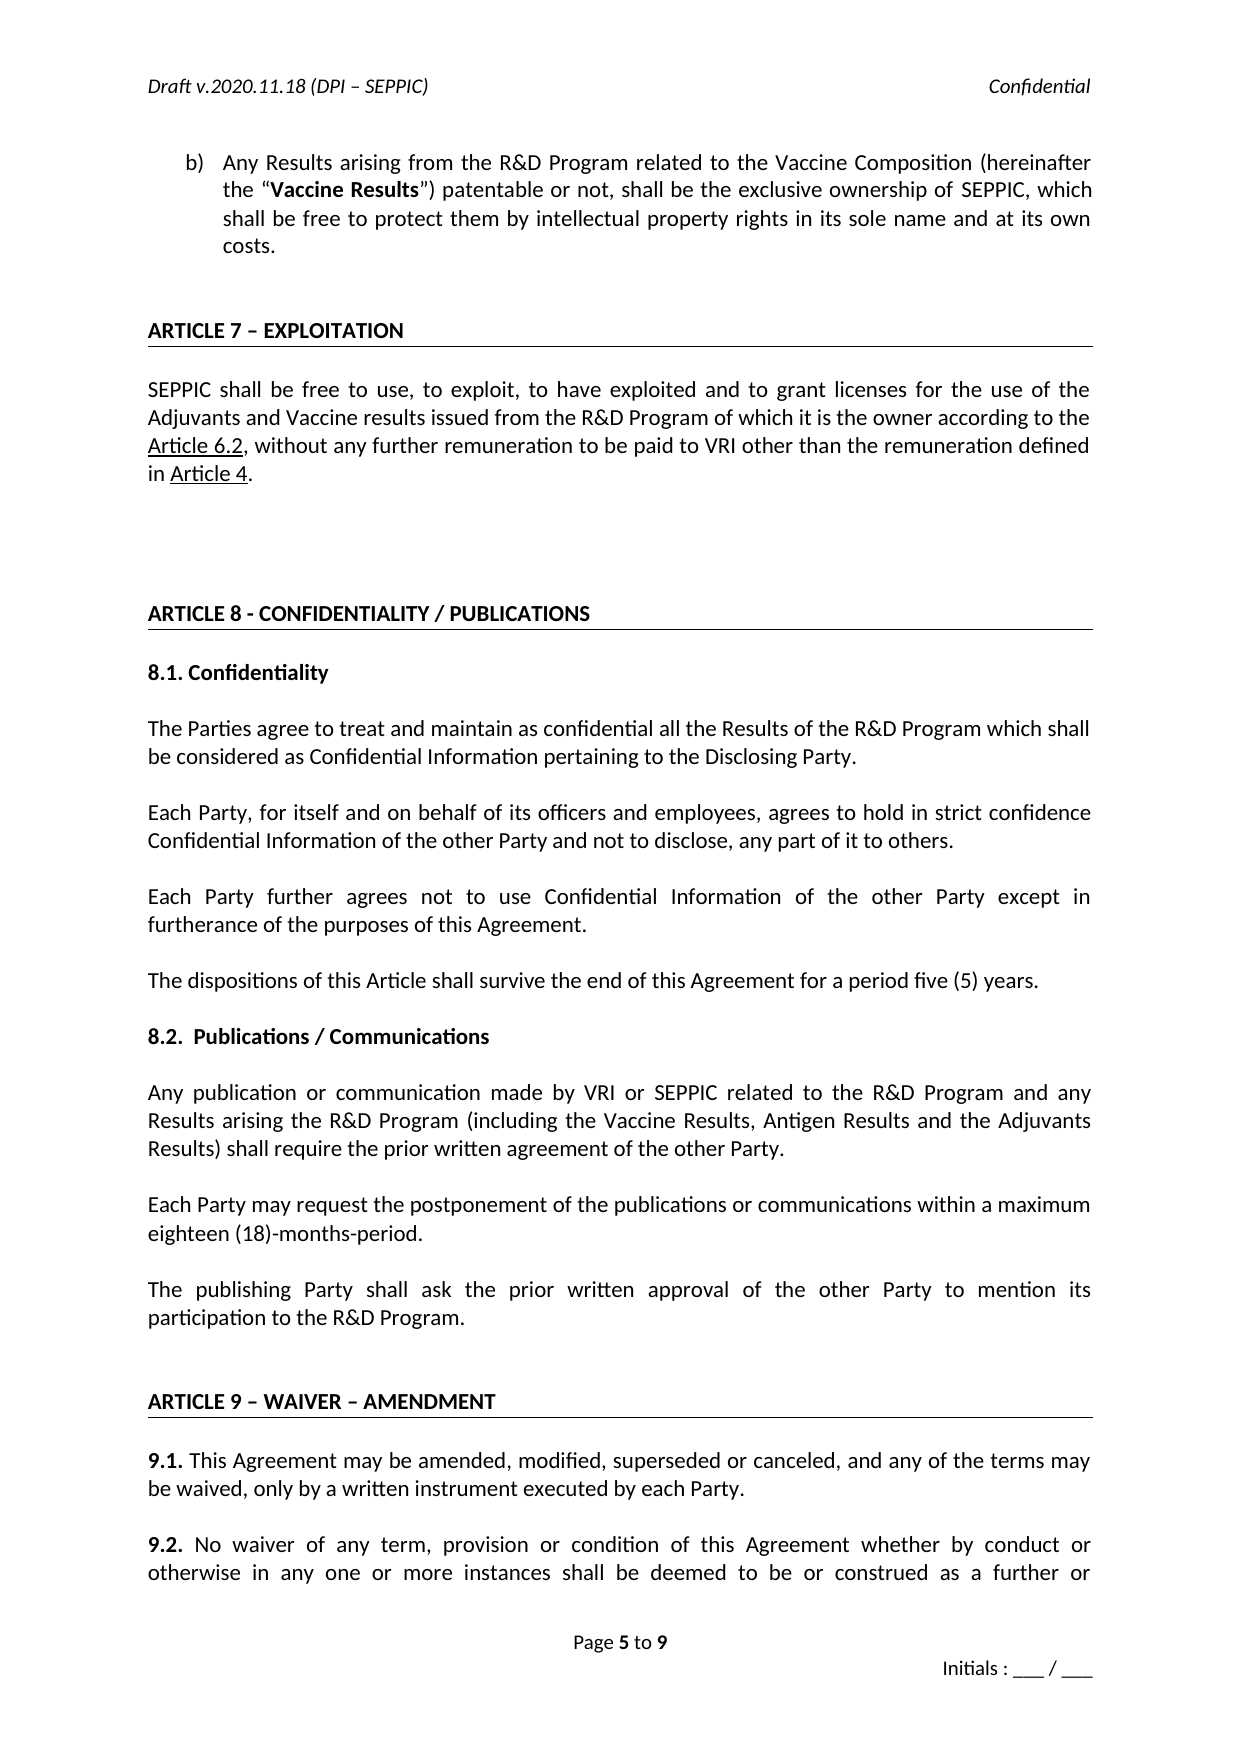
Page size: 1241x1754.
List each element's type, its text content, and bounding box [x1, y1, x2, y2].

text ARTICLE 7 – EXPLOITATION [148, 316, 1093, 346]
text 8.2. Publications / Communications [148, 1022, 1093, 1051]
text ARTICLE 8 - CONFIDENTIALITY / PUBLICATIONS [148, 599, 1093, 629]
text The publishing Party shall ask the prior written approval of the other Party to mention its participation to the R&D Program. [148, 1275, 1093, 1331]
text Any publication or communication made by VRI or SEPPIC related to the R&D Program and any Results arising the R&D Program (including the Vaccine Results, Antigen Results and the Adjuvants Results) shall require the prior written agreement of the other Party. [148, 1078, 1093, 1163]
text 8.1. Confidentiality [148, 658, 1093, 686]
text The dispositions of this Article shall survive the end of this Agreement for a period five (5) years. [148, 966, 1093, 994]
text Each Party, for itself and on behalf of its officers and employees, agrees to hold in strict confidence Confidential Information of the other Party and not to disclose, any part of it to others. [148, 798, 1093, 854]
text SEPPIC shall be free to use, to exploit, to have exploited and to grant licenses for the use of the Adjuvants and Vaccine results issued from the R&D Program of which it is the owner according to the Article 6.2, without any further remuneration to be paid to VRI other than the remuneration defined in Article 4. [148, 375, 1093, 487]
text Each Party further agrees not to use Confidential Information of the other Party except in furtherance of the purposes of this Agreement. [148, 882, 1093, 938]
text Each Party may request the postponement of the publications or communications within a maximum eighteen (18)-months-period. [148, 1191, 1093, 1247]
list Any Results arising from the R&D Program related to the Vaccine Composition (hereinafter the “Vaccine Results”) patentable or not, shall be the exclusive ownership of SEPPIC, which shall be free to protect them by intellectual property rights in its sole name and at its own costs. [185, 148, 1093, 260]
text 9.1. This Agreement may be amended, modified, superseded or canceled, and any of the terms may be waived, only by a written instrument executed by each Party. [148, 1446, 1093, 1502]
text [148, 1530, 1093, 1586]
text ARTICLE 9 – WAIVER – AMENDMENT [148, 1387, 1093, 1417]
text The Parties agree to treat and maintain as confidential all the Results of the R&D Program which shall be considered as Confidential Information pertaining to the Disclosing Party. [148, 714, 1093, 770]
